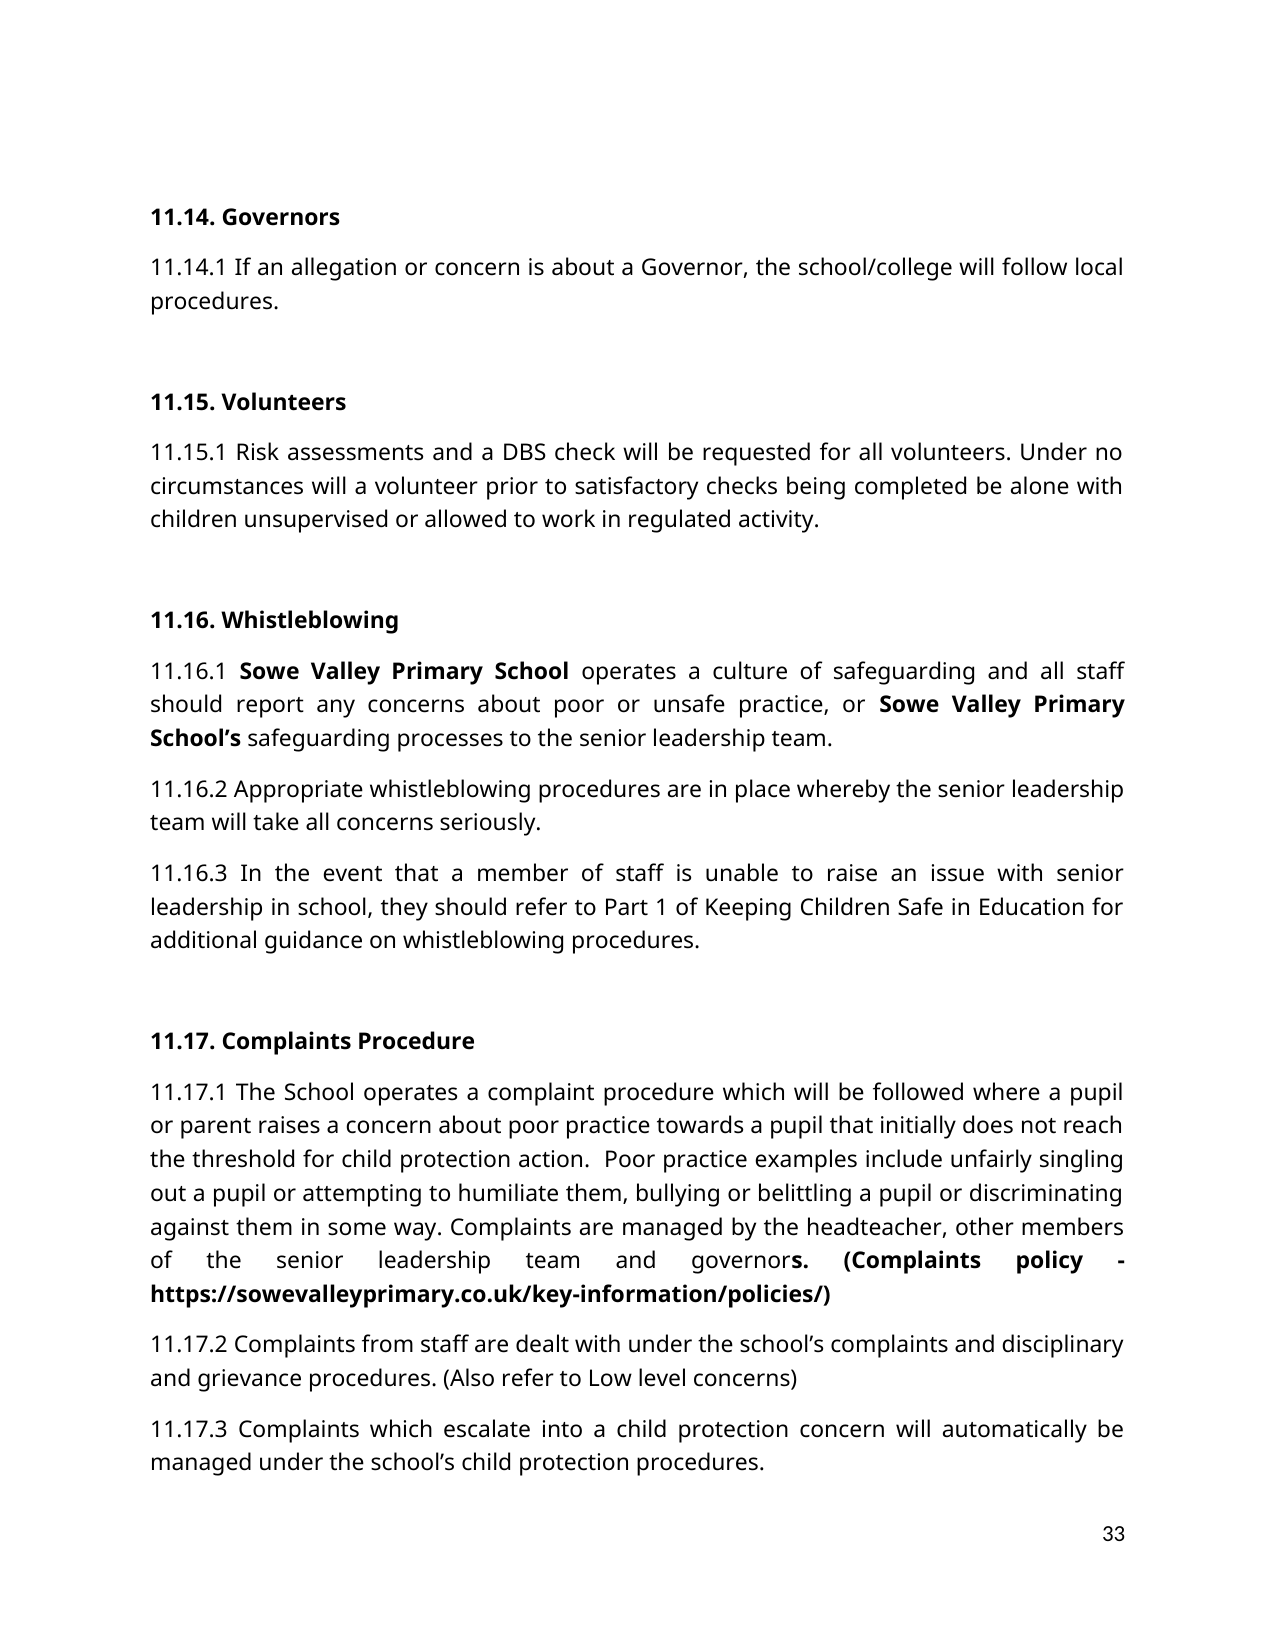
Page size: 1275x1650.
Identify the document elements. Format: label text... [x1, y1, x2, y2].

text 11.17. Complaints Procedure [150, 1025, 1125, 1056]
text 11.14. Governors [150, 200, 1125, 232]
text 11.17.1 The School operates a complaint procedure which will be followed where a pupil or parent raises a concern about poor practice towards a pupil that initially does not reach the threshold for child protection action. Poor practice examples include unfairly singling out a pupil or attempting to humiliate them, bullying or belittling a pupil or discriminating against them in some way. Complaints are managed by the headteacher, other members of the senior leadership team and governors. (Complaints policy - https://sowevalleyprimary.co.uk/key-information/policies/) [150, 1075, 1125, 1309]
text 11.15.1 Risk assessments and a DBS check will be requested for all volunteers. Under no circumstances will a volunteer prior to satisfactory checks being completed be alone with children unsupervised or allowed to work in regulated activity. [150, 436, 1125, 534]
text 11.16.2 Appropriate whistleblowing procedures are in place whereby the senior leadership team will take all concerns seriously. [150, 772, 1125, 837]
text 11.16.3 In the event that a member of staff is unable to raise an issue with senior leadership in school, they should refer to Part 1 of Keeping Children Safe in Education for additional guidance on whistleblowing procedures. [150, 857, 1125, 955]
text 11.16. Whistleblowing [150, 604, 1125, 635]
text 11.16.1 Sowe Valley Primary School operates a culture of safeguarding and all staff should report any concerns about poor or unsafe practice, or Sowe Valley Primary School’s safeguarding processes to the senior leadership team. [150, 654, 1125, 753]
text 11.14.1 If an allegation or concern is about a Governor, the school/college will follow local procedures. [150, 251, 1125, 316]
text 11.17.3 Complaints which escalate into a child protection concern will automatically be managed under the school’s child protection procedures. [150, 1412, 1125, 1477]
text 11.15. Volunteers [150, 385, 1125, 417]
text 11.17.2 Complaints from staff are dealt with under the school’s complaints and disciplinary and grievance procedures. (Also refer to Low level concerns) [150, 1328, 1125, 1393]
